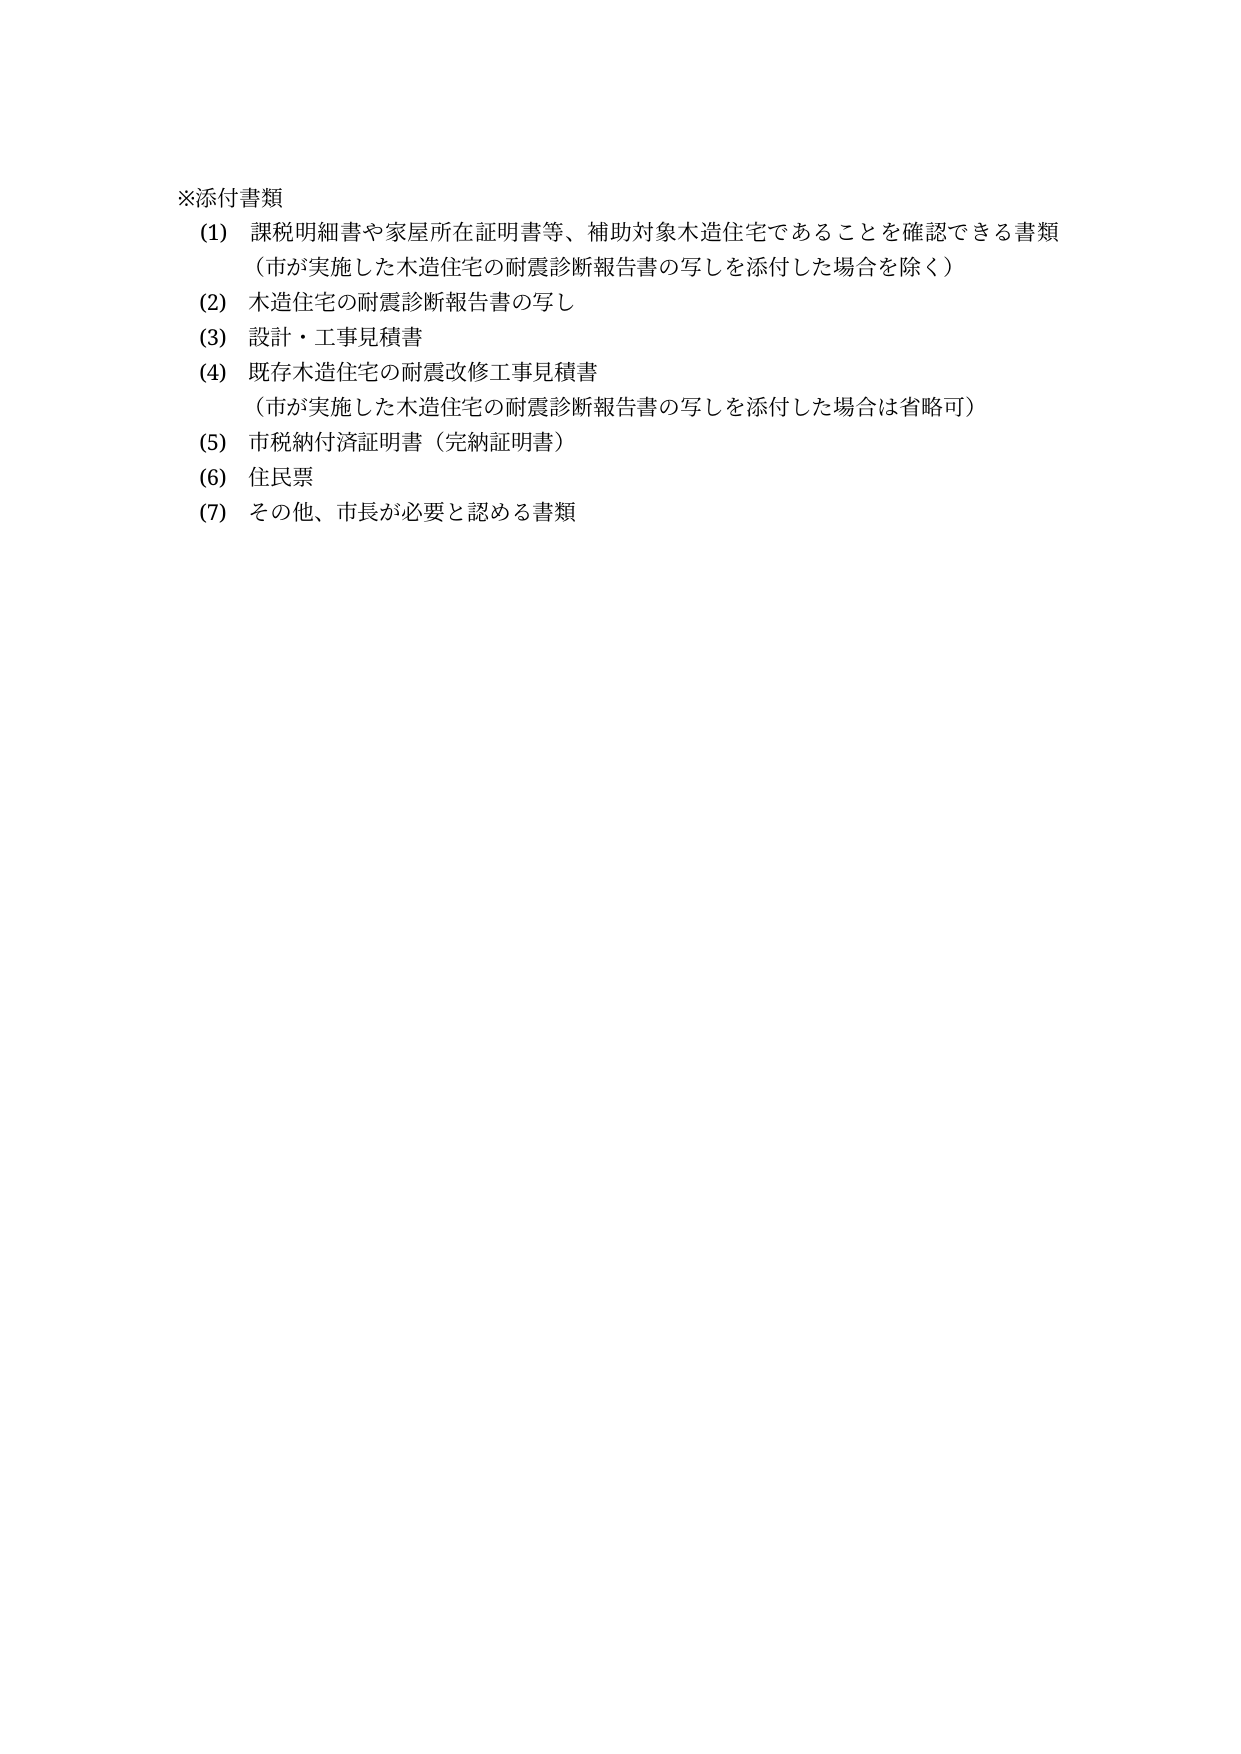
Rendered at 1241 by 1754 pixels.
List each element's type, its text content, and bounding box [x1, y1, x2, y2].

text (4) 既存木造住宅の耐震改修工事見積書 [177, 353, 1063, 388]
text (2) 木造住宅の耐震診断報告書の写し [177, 284, 1063, 319]
text (3) 設計・工事見積書 [177, 319, 1063, 353]
text (1) 課税明細書や家屋所在証明書等、補助対象木造住宅であることを確認できる書類（市が実施した木造住宅の耐震診断報告書の写しを添付した場合を除く） [177, 214, 1063, 284]
text (5) 市税納付済証明書（完納証明書） [177, 423, 1063, 458]
text ※添付書類 [177, 179, 1063, 214]
text (7) その他、市長が必要と認める書類 [177, 493, 1063, 528]
text （市が実施した木造住宅の耐震診断報告書の写しを添付した場合は省略可） [177, 388, 1063, 423]
text (6) 住民票 [177, 458, 1063, 493]
